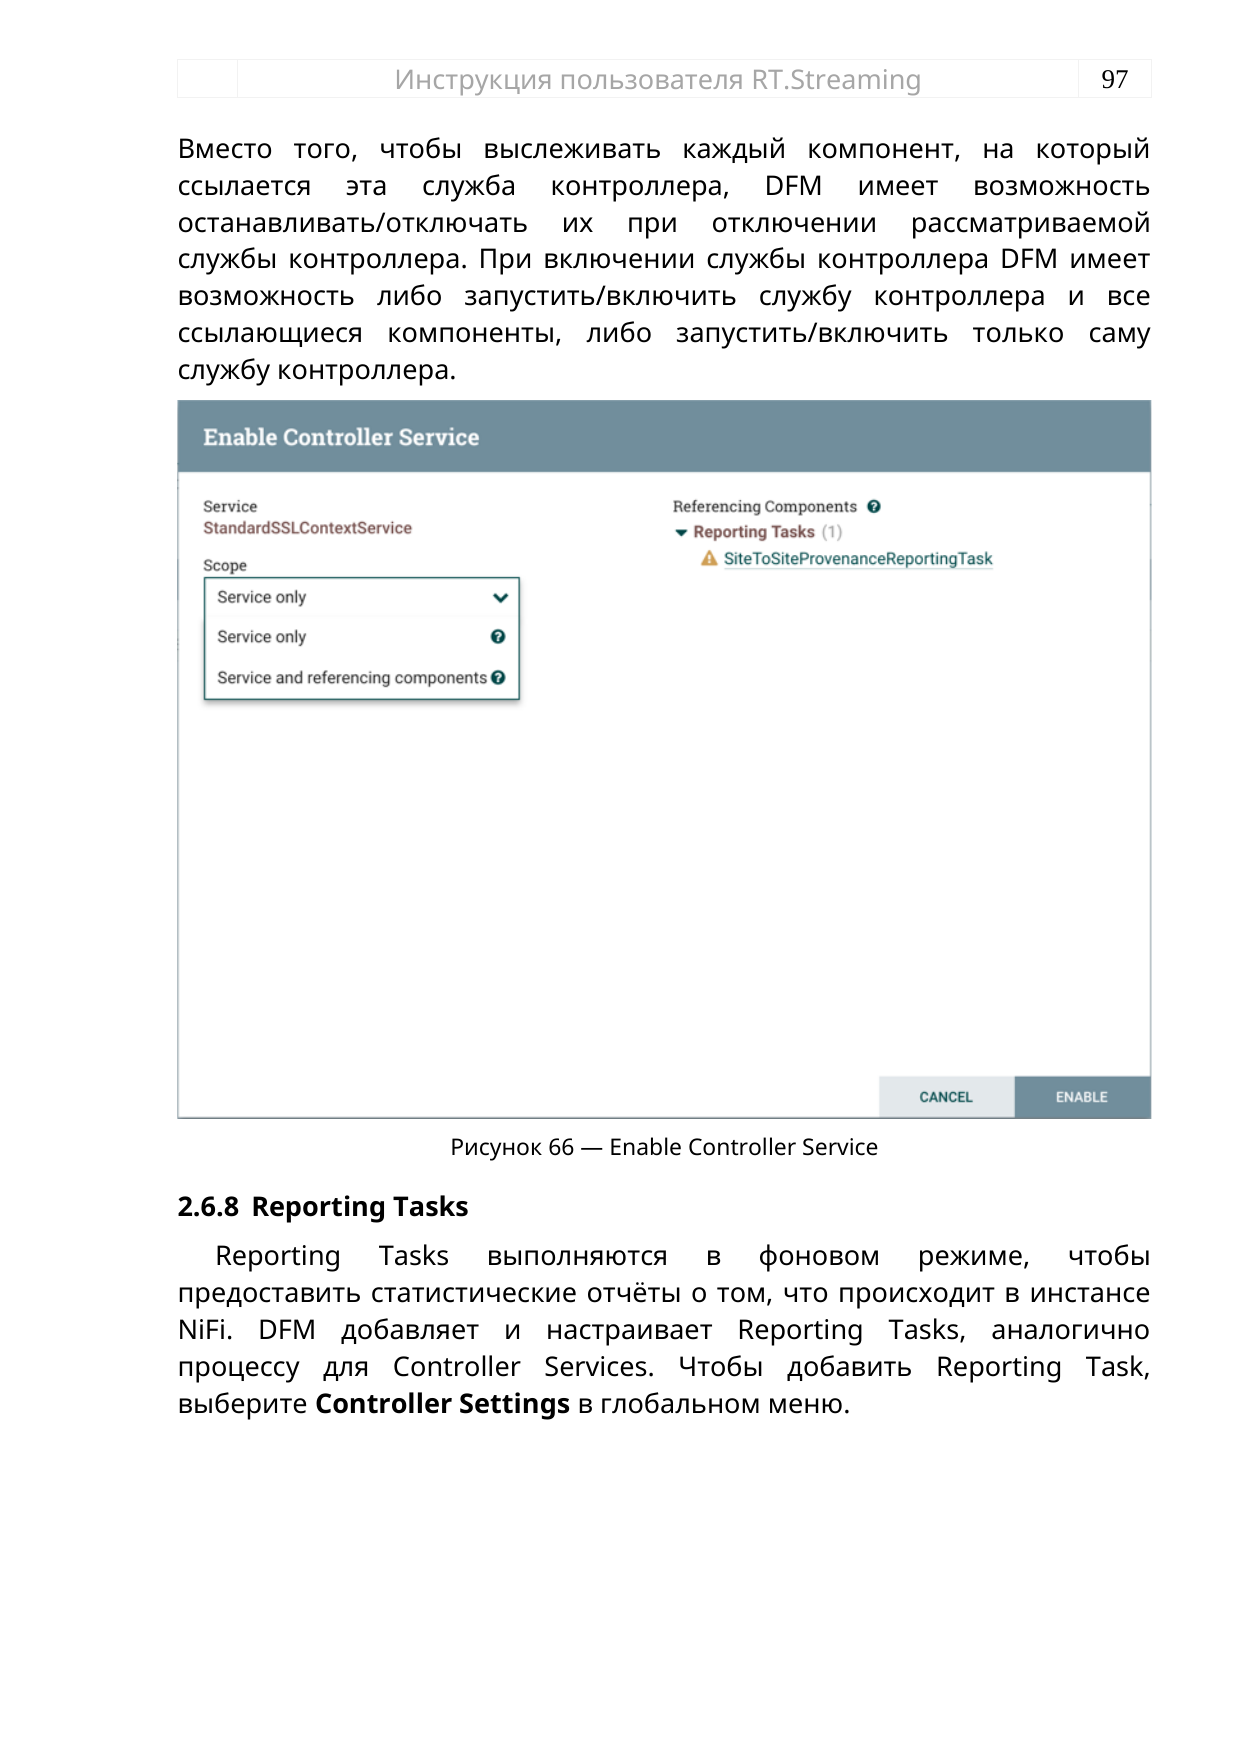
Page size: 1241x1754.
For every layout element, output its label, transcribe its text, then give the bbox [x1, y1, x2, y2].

text Рисунок 66 — Enable Controller Service [177, 1131, 1152, 1162]
picture [177, 400, 1152, 1119]
text Reporting Tasks [177, 1187, 1152, 1224]
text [177, 129, 1152, 387]
text Reporting Tasks выполняются в фоновом режиме, чтобы предоставить статистические отчёты о том, что происходит в инстансе NiFi. DFM добавляет и настраивает Reporting Tasks, аналогично процессу для Controller Services. Чтобы добавить Reporting Task, выберите Controller Settings в глобальном меню. [177, 1237, 1152, 1421]
